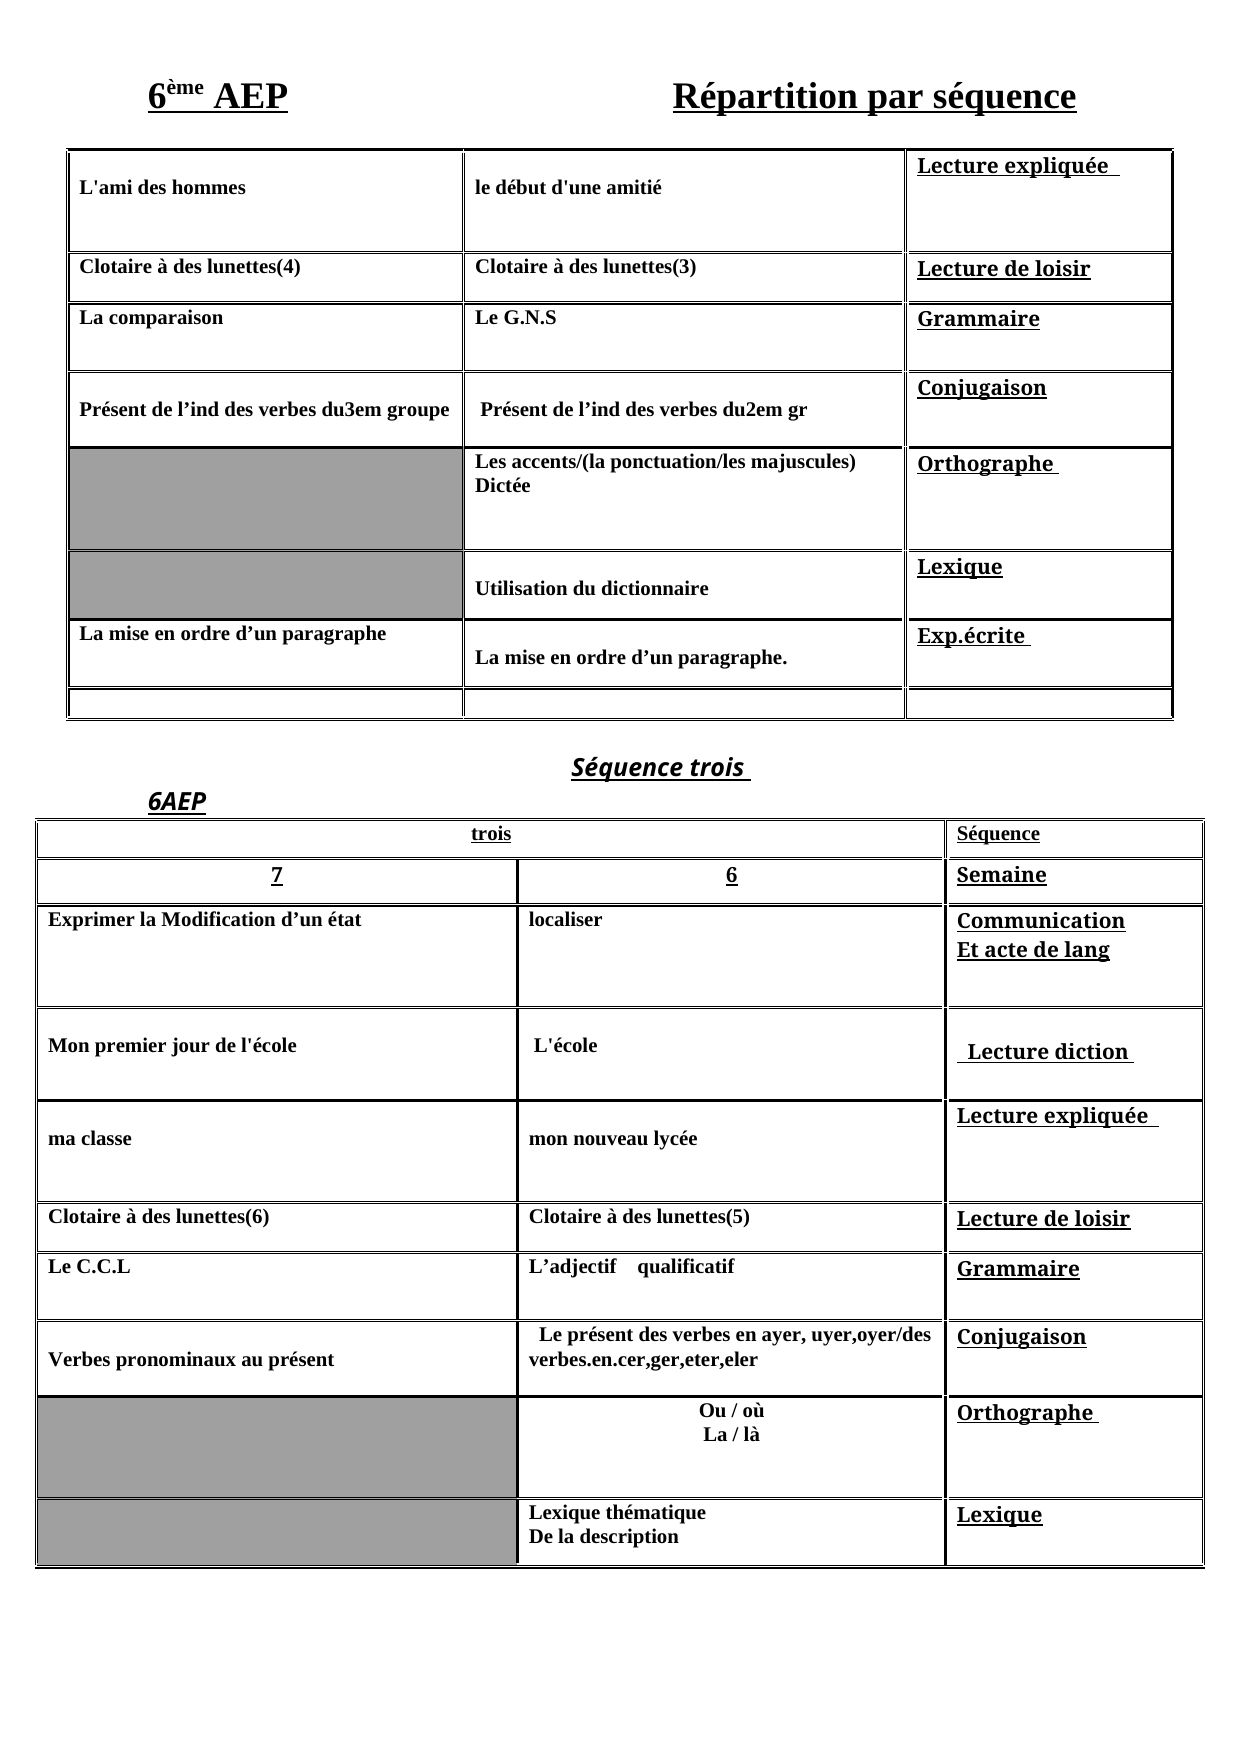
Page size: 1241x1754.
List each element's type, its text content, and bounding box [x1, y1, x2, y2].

table_cell [464, 686, 906, 718]
table_cell Communication Et acte de lang [945, 903, 1204, 1006]
table_cell Le présent des verbes en ayer, uyer,oyer/des verbes.en.cer,ger,eter,eler [519, 1319, 944, 1394]
table_cell Lecture de loisir [907, 251, 1171, 301]
table_cell Lexique thématique De la description [517, 1497, 944, 1565]
text Séquence trois [148, 750, 1093, 784]
table_cell Grammaire [906, 301, 1172, 370]
table_cell Verbes pronominaux au présent [38, 1322, 516, 1394]
table_cell L'ami des hommes [68, 150, 464, 251]
table_header trois [37, 821, 944, 857]
table_cell Clotaire à des lunettes(3) [465, 251, 904, 301]
table_cell [37, 1500, 517, 1565]
table_cell Orthographe [945, 1395, 1202, 1497]
table_cell Conjugaison [907, 370, 1171, 446]
table_cell Grammaire [947, 1251, 1202, 1319]
table_cell La mise en ordre d’un paragraphe. [465, 618, 904, 686]
table_cell [38, 1398, 516, 1497]
table_cell Lexique [907, 549, 1171, 618]
table_cell Lecture expliquée [945, 1099, 1202, 1201]
table_cell Exp.écrite [907, 618, 1171, 686]
table_cell Lexique [947, 1497, 1204, 1565]
table_cell Lecture de loisir [947, 1201, 1202, 1251]
table_cell Clotaire à des lunettes(5) [519, 1201, 944, 1251]
table_cell Présent de l’ind des verbes du3em groupe [70, 373, 462, 446]
table_cell Utilisation du dictionnaire [465, 549, 904, 618]
table_cell Orthographe [906, 446, 1171, 549]
table_cell Lecture expliquée [907, 151, 1172, 251]
table_cell mon nouveau lycée [519, 1099, 945, 1201]
table_cell Conjugaison [947, 1319, 1202, 1394]
table_cell le début d'une amitié [464, 151, 904, 251]
table_cell L'école [519, 1006, 944, 1098]
table_header Séquence [947, 819, 1204, 857]
table_cell La mise en ordre d’un paragraphe [70, 621, 462, 686]
table_cell [68, 689, 464, 718]
table_cell La comparaison [70, 305, 462, 370]
table_cell [70, 552, 462, 618]
table_cell Ou / où La / là [519, 1395, 945, 1497]
table_cell Semaine [947, 857, 1202, 903]
table_cell Présent de l’ind des verbes du2em gr [465, 370, 904, 446]
table_cell localiser [517, 903, 945, 1006]
table_cell Les accents/(la ponctuation/les majuscules) Dictée [465, 446, 906, 549]
text 6AEP [148, 784, 1093, 818]
table_cell Le C.C.L [38, 1254, 516, 1319]
table_cell [906, 686, 1172, 718]
table_cell L’adjectif qualificatif [519, 1251, 944, 1319]
table_cell 7 [38, 860, 516, 903]
table_cell Exprimer d’un état [38, 907, 516, 1006]
table_cell ma classe [38, 1102, 516, 1201]
table_cell Clotaire à des lunettes(6) [38, 1204, 516, 1251]
table_cell Le G.N.S [464, 301, 906, 370]
table_cell [70, 449, 462, 549]
table_cell Clotaire à des lunettes(4) [70, 254, 462, 301]
table_cell Mon premier jour de l'école [38, 1009, 516, 1098]
table_cell Lecture diction [947, 1006, 1202, 1098]
table_cell 6 [519, 857, 944, 903]
